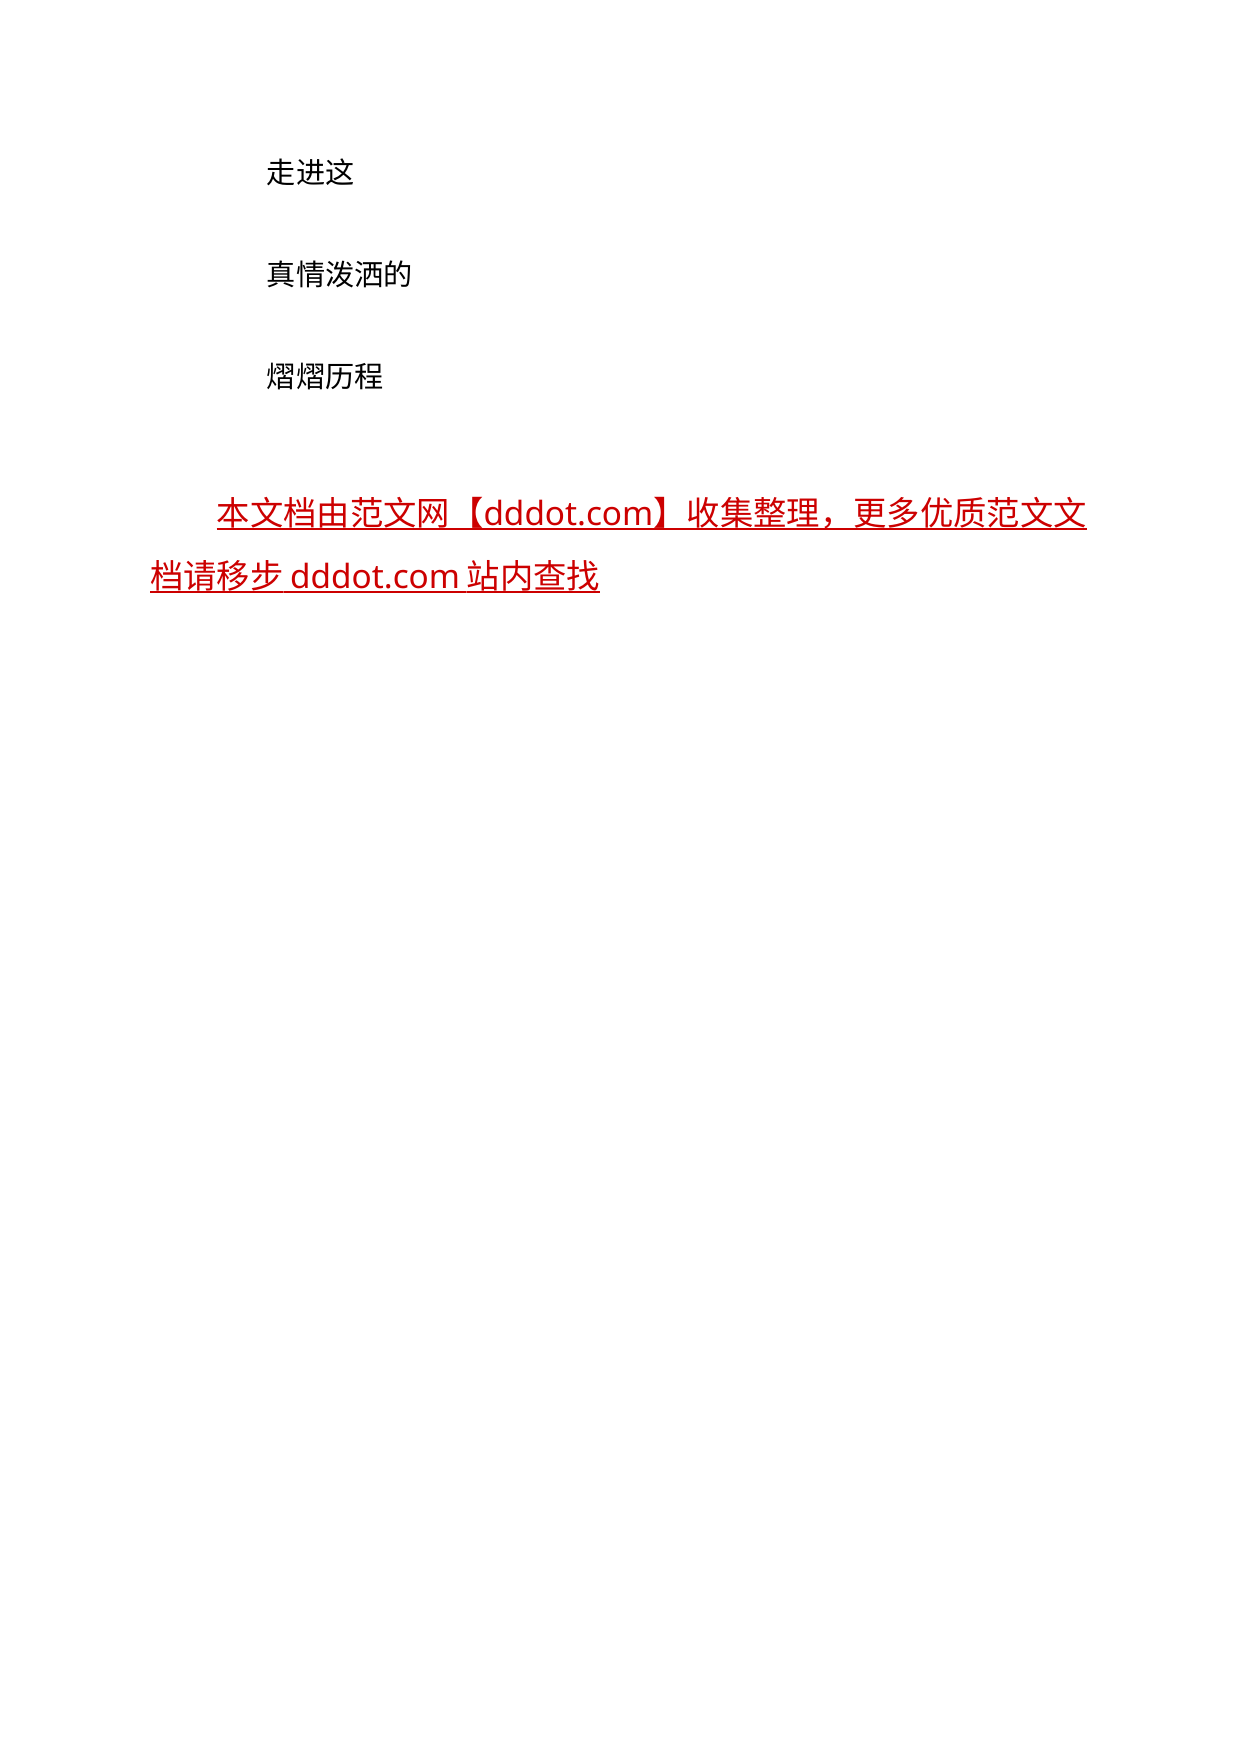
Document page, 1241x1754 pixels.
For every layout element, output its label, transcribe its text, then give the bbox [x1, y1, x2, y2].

text 走进这 [150, 150, 1090, 192]
text 本文档由范文网【dddot.com】收集整理，更多优质范文文档请移步dddot.com站内查找 [150, 487, 1090, 598]
text 真情泼洒的 [150, 252, 1090, 294]
text 熠熠历程 [150, 353, 1090, 396]
